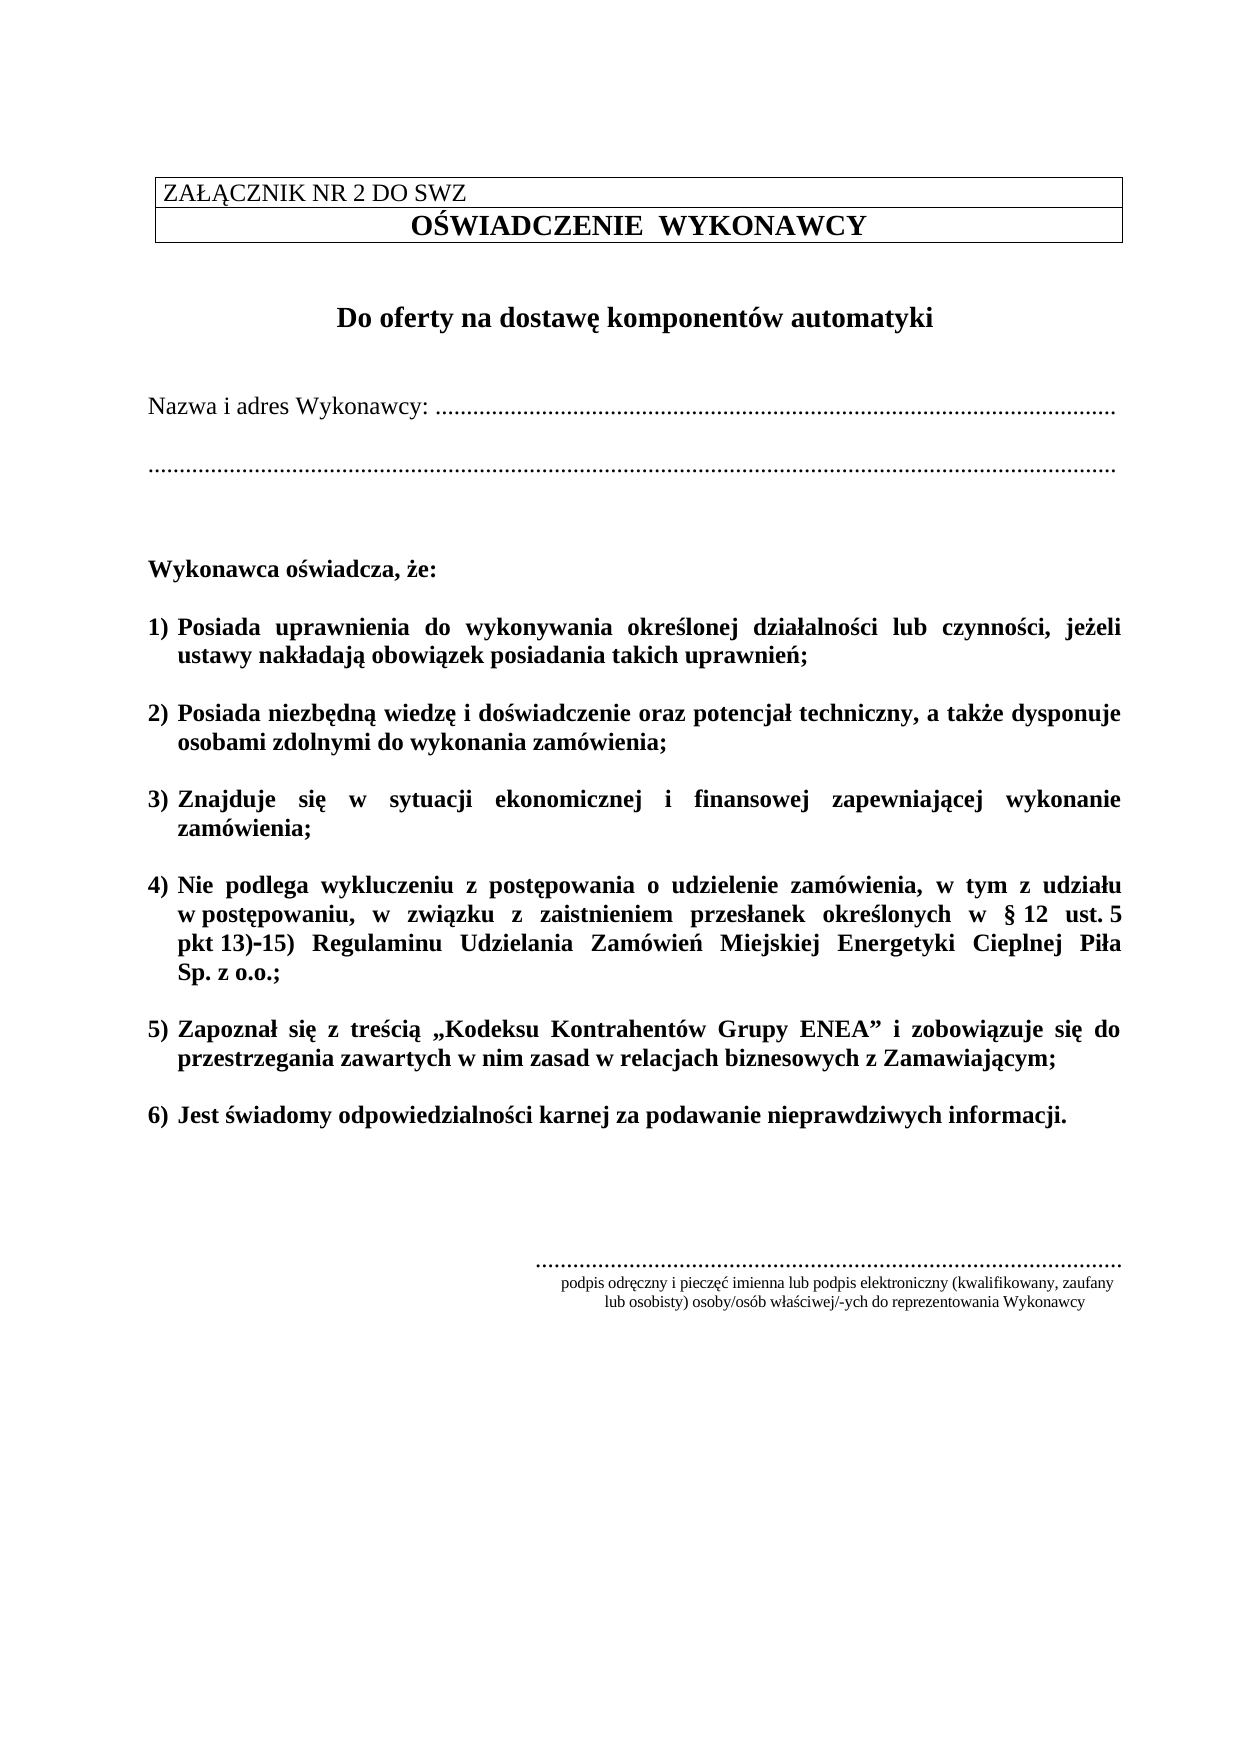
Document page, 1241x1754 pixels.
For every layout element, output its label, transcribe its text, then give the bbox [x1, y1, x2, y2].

text lub osobisty) osoby/osób właściwej/-ych do reprezentowania Wykonawcy [537, 1292, 1122, 1311]
text ........................................................................................................................................................... [148, 449, 1122, 477]
table_header ZAŁĄCZNIK NR 2 DO SWZ [156, 178, 1122, 207]
text podpis odręczny i pieczęć imienna lub podpis elektroniczny (kwalifikowany, zaufany [537, 1273, 1122, 1292]
list Nie podlega wykluczeniu z postępowania o udzielenie zamówienia, w tym z udziału w postępowaniu, w związku z zaistnieniem przesłanek określonych w § 12 ust. 5 pkt 13)15) Regulaminu Udzielania Zamówień Miejskiej Energetyki Cieplnej Piła Sp. z o.o.; [148, 870, 1122, 985]
table_cell OŚWIADCZENIE WYKONAWCY [156, 208, 1122, 242]
list Posiada niezbędną wiedzę i doświadczenie oraz potencjał techniczny, a także dysponuje osobami zdolnymi do wykonania zamówienia; [148, 698, 1122, 755]
text Nazwa i adres Wykonawcy: ............................................................................................................. [148, 391, 1122, 420]
list Znajduje się w sytuacji ekonomicznej i finansowej zapewniającej wykonanie zamówienia; [148, 784, 1122, 842]
list Zapoznał się z treścią „Kodeksu Kontrahentów Grupy ENEA” i zobowiązuje się do przestrzegania zawartych w nim zasad w relacjach biznesowych z Zamawiającym; [148, 1014, 1122, 1072]
text Wykonawca oświadcza, że: [148, 554, 1122, 583]
list Posiada uprawnienia do wykonywania określonej działalności lub czynności, jeżeli ustawy nakładają obowiązek posiadania takich uprawnień; [148, 612, 1122, 669]
text .............................................................................................. [148, 1244, 1122, 1273]
list Jest świadomy odpowiedzialności karnej za podawanie nieprawdziwych informacji. [148, 1100, 1122, 1129]
text Do oferty na dostawę komponentów automatyki [148, 300, 1122, 334]
